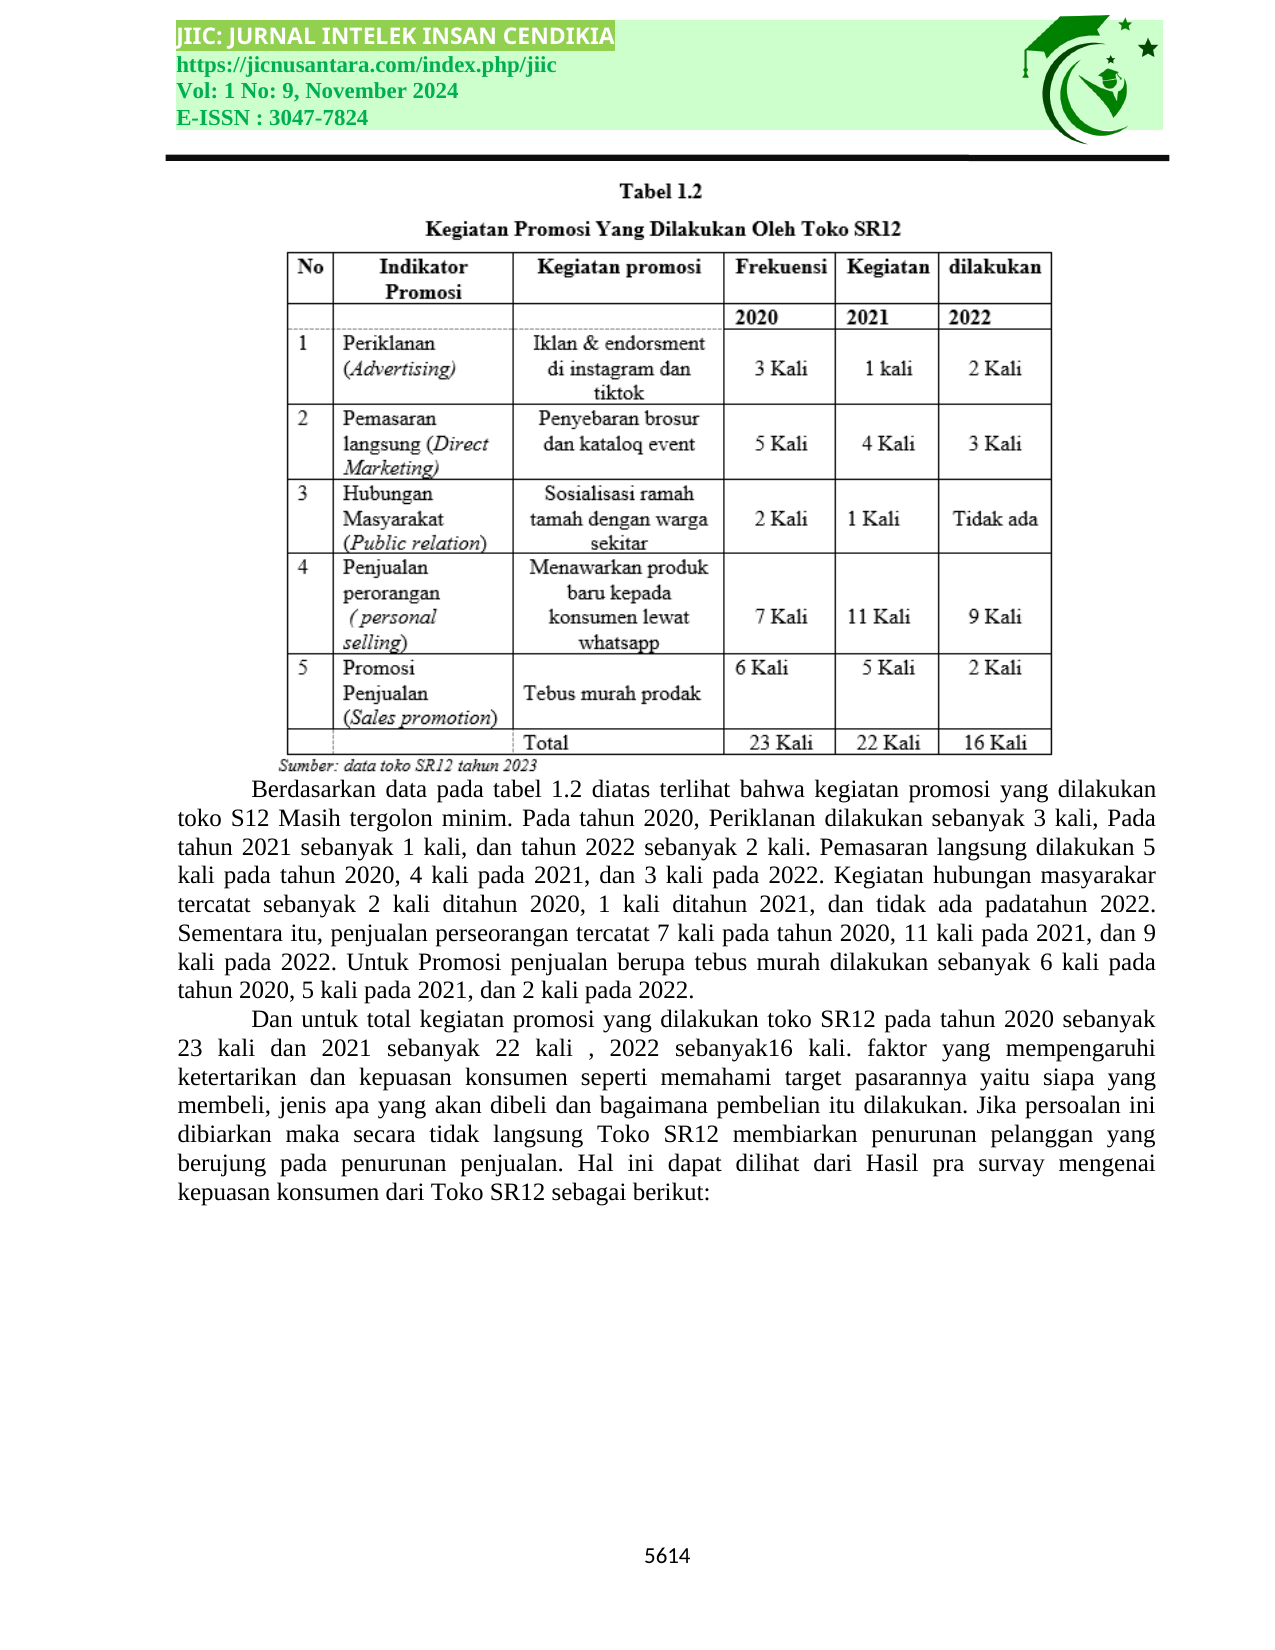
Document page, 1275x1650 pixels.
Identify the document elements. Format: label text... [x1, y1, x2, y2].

text Dan untuk total kegiatan promosi yang dilakukan toko SR12 pada tahun 2020 sebanyak 23 kali dan 2021 sebanyak 22 kali , 2022 sebanyak16 kali. faktor yang mempengaruhi ketertarikan dan kepuasan konsumen seperti memahami target pasarannya yaitu siapa yang membeli, jenis apa yang akan dibeli dan bagaimana pembelian itu dilakukan. Jika persoalan ini dibiarkan maka secara tidak langsung Toko SR12 membiarkan penurunan pelanggan yang berujung pada penurunan penjualan. Hal ini dapat dilihat dari Hasil pra survay mengenai kepuasan konsumen dari Toko SR12 sebagai berikut: [177, 1004, 1157, 1205]
picture [1020, 13, 1160, 152]
text Berdasarkan data pada tabel 1.2 diatas terlihat bahwa kegiatan promosi yang dilakukan toko S12 Masih tergolon minim. Pada tahun 2020, Periklanan dilakukan sebanyak 3 kali, Pada tahun 2021 sebanyak 1 kali, dan tahun 2022 sebanyak 2 kali. Pemasaran langsung dilakukan 5 kali pada tahun 2020, 4 kali pada 2021, dan 3 kali pada 2022. Kegiatan hubungan masyarakar tercatat sebanyak 2 kali ditahun 2020, 1 kali ditahun 2021, dan tidak ada padatahun 2022. Sementara itu, penjualan perseorangan tercatat 7 kali pada tahun 2020, 11 kali pada 2021, dan 9 kali pada 2022. Untuk Promosi penjualan berupa tebus murah dilakukan sebanyak 6 kali pada tahun 2020, 5 kali pada 2021, dan 2 kali pada 2022. [177, 774, 1157, 1004]
picture [271, 177, 1063, 774]
